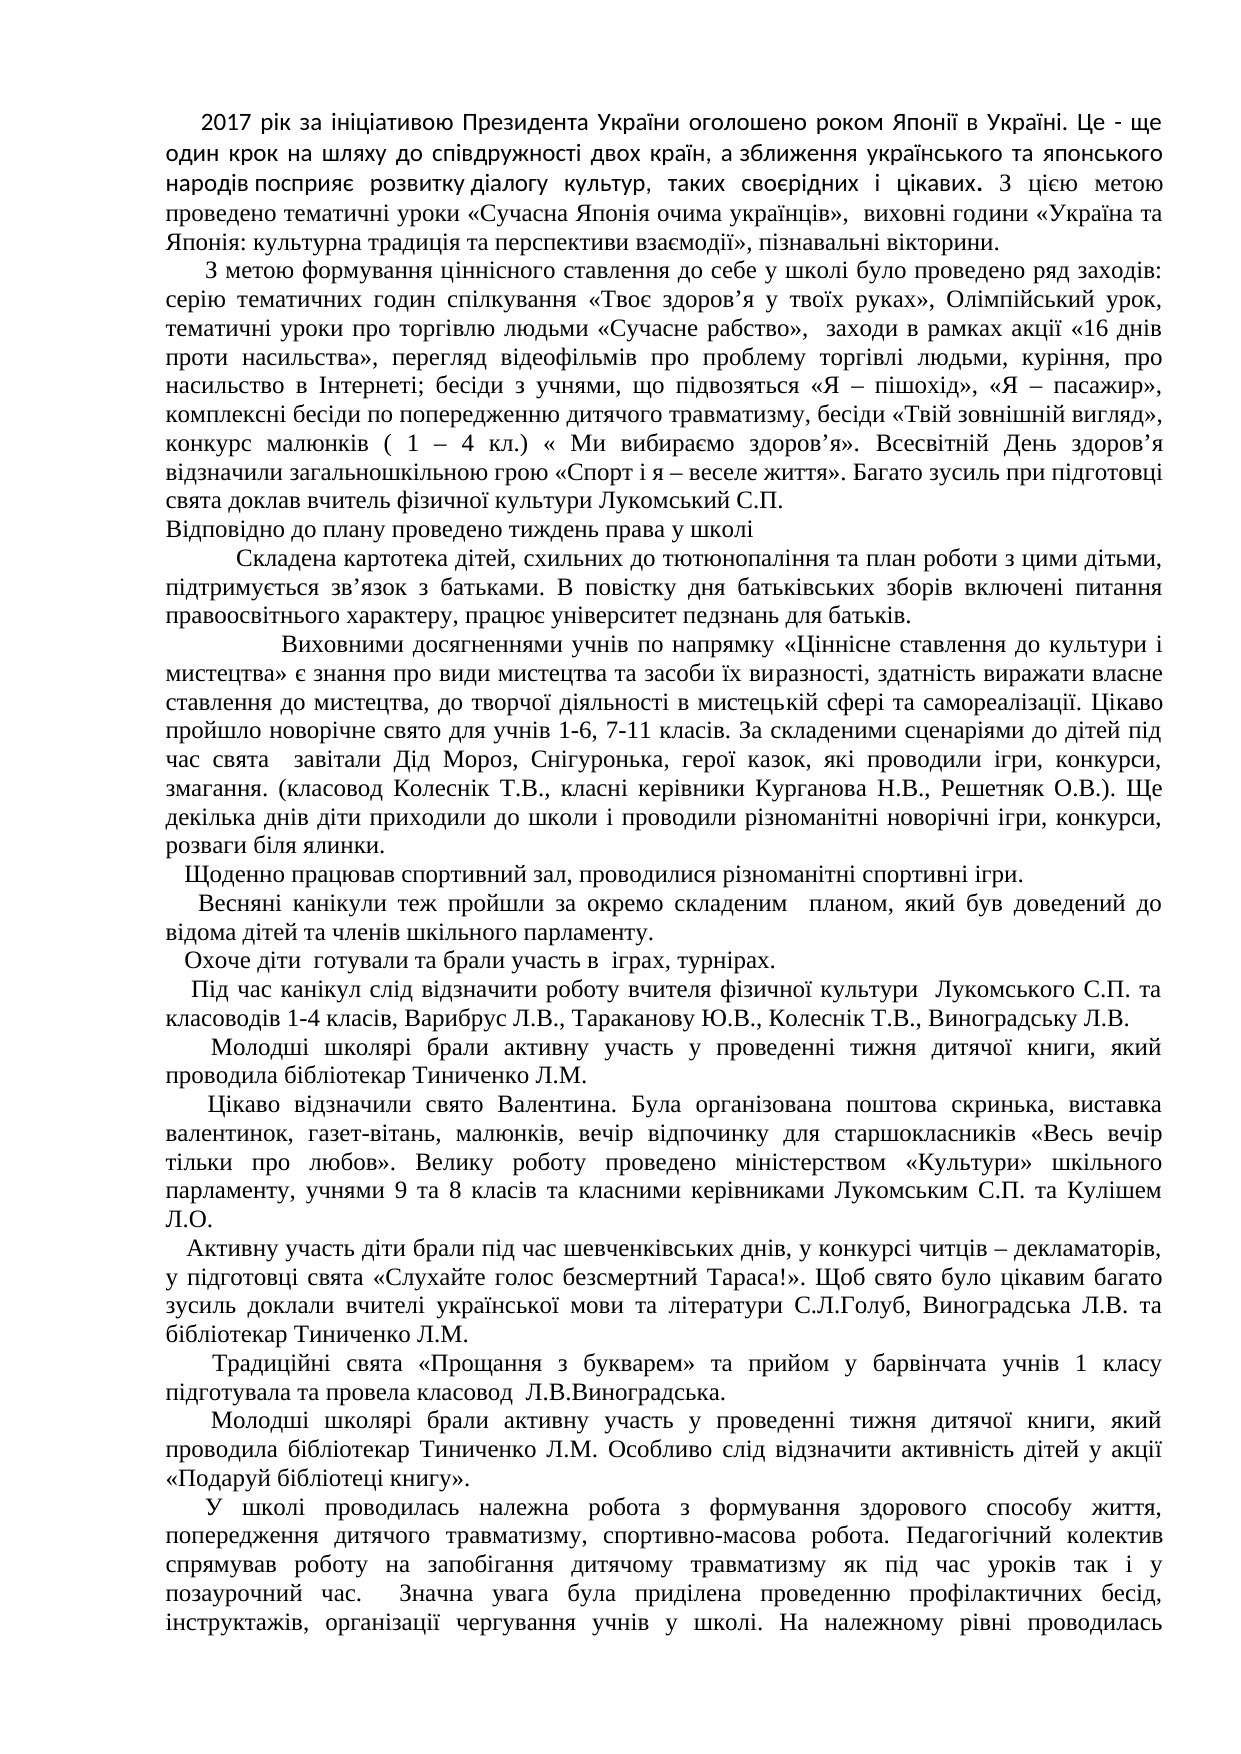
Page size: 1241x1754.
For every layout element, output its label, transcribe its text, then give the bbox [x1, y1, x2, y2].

text Цікаво відзначили свято Валентина. Була організована поштова скринька, виставка валентинок, газет-вітань, малюнків, вечір відпочинку для старшокласників «Весь вечір тільки про любов». Велику роботу проведено міністерством «Культури» шкільного парламенту, учнями 9 та 8 класів та класними керівниками Лукомським С.П. та Кулішем Л.О. [165, 1089, 1163, 1233]
text Щоденно працював спортивний зал, проводилися різноманітні спортивні ігри. [165, 859, 1163, 888]
text Молодші школярі брали активну участь у проведенні тижня дитячої книги, який проводила бібліотекар Тиниченко Л.М. [165, 1032, 1163, 1089]
text Охоче діти готували та брали участь в іграх, турнірах. [165, 945, 1163, 974]
text 2017 рік за ініціативою Президента України оголошено роком Японії в Україні. Це - ще один крок на шляху до співдружності двох країн, а зближення українського та японського народів посприяє розвитку діалогу культур, таких своєрідних і цікавих. З цією метою проведено тематичні уроки «Сучасна Японія очима українців», виховні години «Україна та Японія: культурна традиція та перспективи взаємодії», пізнавальні вікторини. [165, 167, 1163, 255]
text Весняні канікули теж пройшли за окремо складеним планом, який був доведений до відома дітей та членів шкільного парламенту. [165, 888, 1163, 945]
text З метою формування ціннісного ставлення до себе у школі було проведено ряд заходів: серію тематичних годин спілкування «Твоє здоров’я у твоїх руках», Олімпійський урок, тематичні уроки про торгівлю людьми «Сучасне рабство», заходи в рамках акції «16 днів проти насильства», перегляд відеофільмів про проблему торгівлі людьми, куріння, про насильство в Інтернеті; бесіди з учнями, що підвозяться «Я – пішохід», «Я – пасажир», комплексні бесіди по попередженню дитячого травматизму, бесіди «Твій зовнішній вигляд», конкурс малюнків ( 1 – 4 кл.) « Ми вибираємо здоров’я». Всесвітній День здоров’я відзначили загальношкільною грою «Спорт і я – веселе життя». Багато зусиль при підготовці свята доклав вчитель фізичної культури Лукомський С.П. [165, 255, 1163, 514]
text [165, 1492, 1163, 1635]
text Традиційні свята «Прощання з букварем» та прийом у барвінчата учнів 1 класу підготувала та провела класовод Л.В.Виноградська. [165, 1348, 1163, 1405]
text Виховними досягненнями учнів по напрямку «Ціннісне ставлення до культури і мистецтва» є знання про види мистецтва та засоби їх виразності, здатність виражати власне ставлення до мистецтва, до творчої діяльності в мистецькій сфері та самореалізації. Цікаво пройшло новорічне свято для учнів 1-6, 7-11 класів. За складеними сценаріями до дітей під час свята завітали Дід Мороз, Снігуронька, герої казок, які проводили ігри, конкурси, змагання. (класовод Колеснік Т.В., класні керівники Курганова Н.В., Решетняк О.В.). Ще декілька днів діти приходили до школи і проводили різноманітні новорічні ігри, конкурси, розваги біля ялинки. [165, 629, 1163, 859]
text Складена картотека дітей, схильних до тютюнопаління та план роботи з цими дітьми, підтримується зв’язок з батьками. В повістку дня батьківських зборів включені питання правоосвітнього характеру, працює університет педзнань для батьків. [165, 543, 1163, 629]
text Активну участь діти брали під час шевченківських днів, у конкурсі читців – декламаторів, у підготовці свята «Слухайте голос безсмертний Тараса!». Щоб свято було цікавим багато зусиль доклали вчителі української мови та літератури С.Л.Голуб, Виноградська Л.В. та бібліотекар Тиниченко Л.М. [165, 1233, 1163, 1348]
text Відповідно до плану проведено тиждень права у школі [165, 514, 1163, 543]
text Під час канікул слід відзначити роботу вчителя фізичної культури Лукомського С.П. та класоводів 1-4 класів, Варибрус Л.В., Тараканову Ю.В., Колеснік Т.В., Виноградську Л.В. [165, 974, 1163, 1032]
text Молодші школярі брали активну участь у проведенні тижня дитячої книги, який проводила бібліотекар Тиниченко Л.М. Особливо слід відзначити активність дітей у акції «Подаруй бібліотеці книгу». [165, 1405, 1163, 1492]
